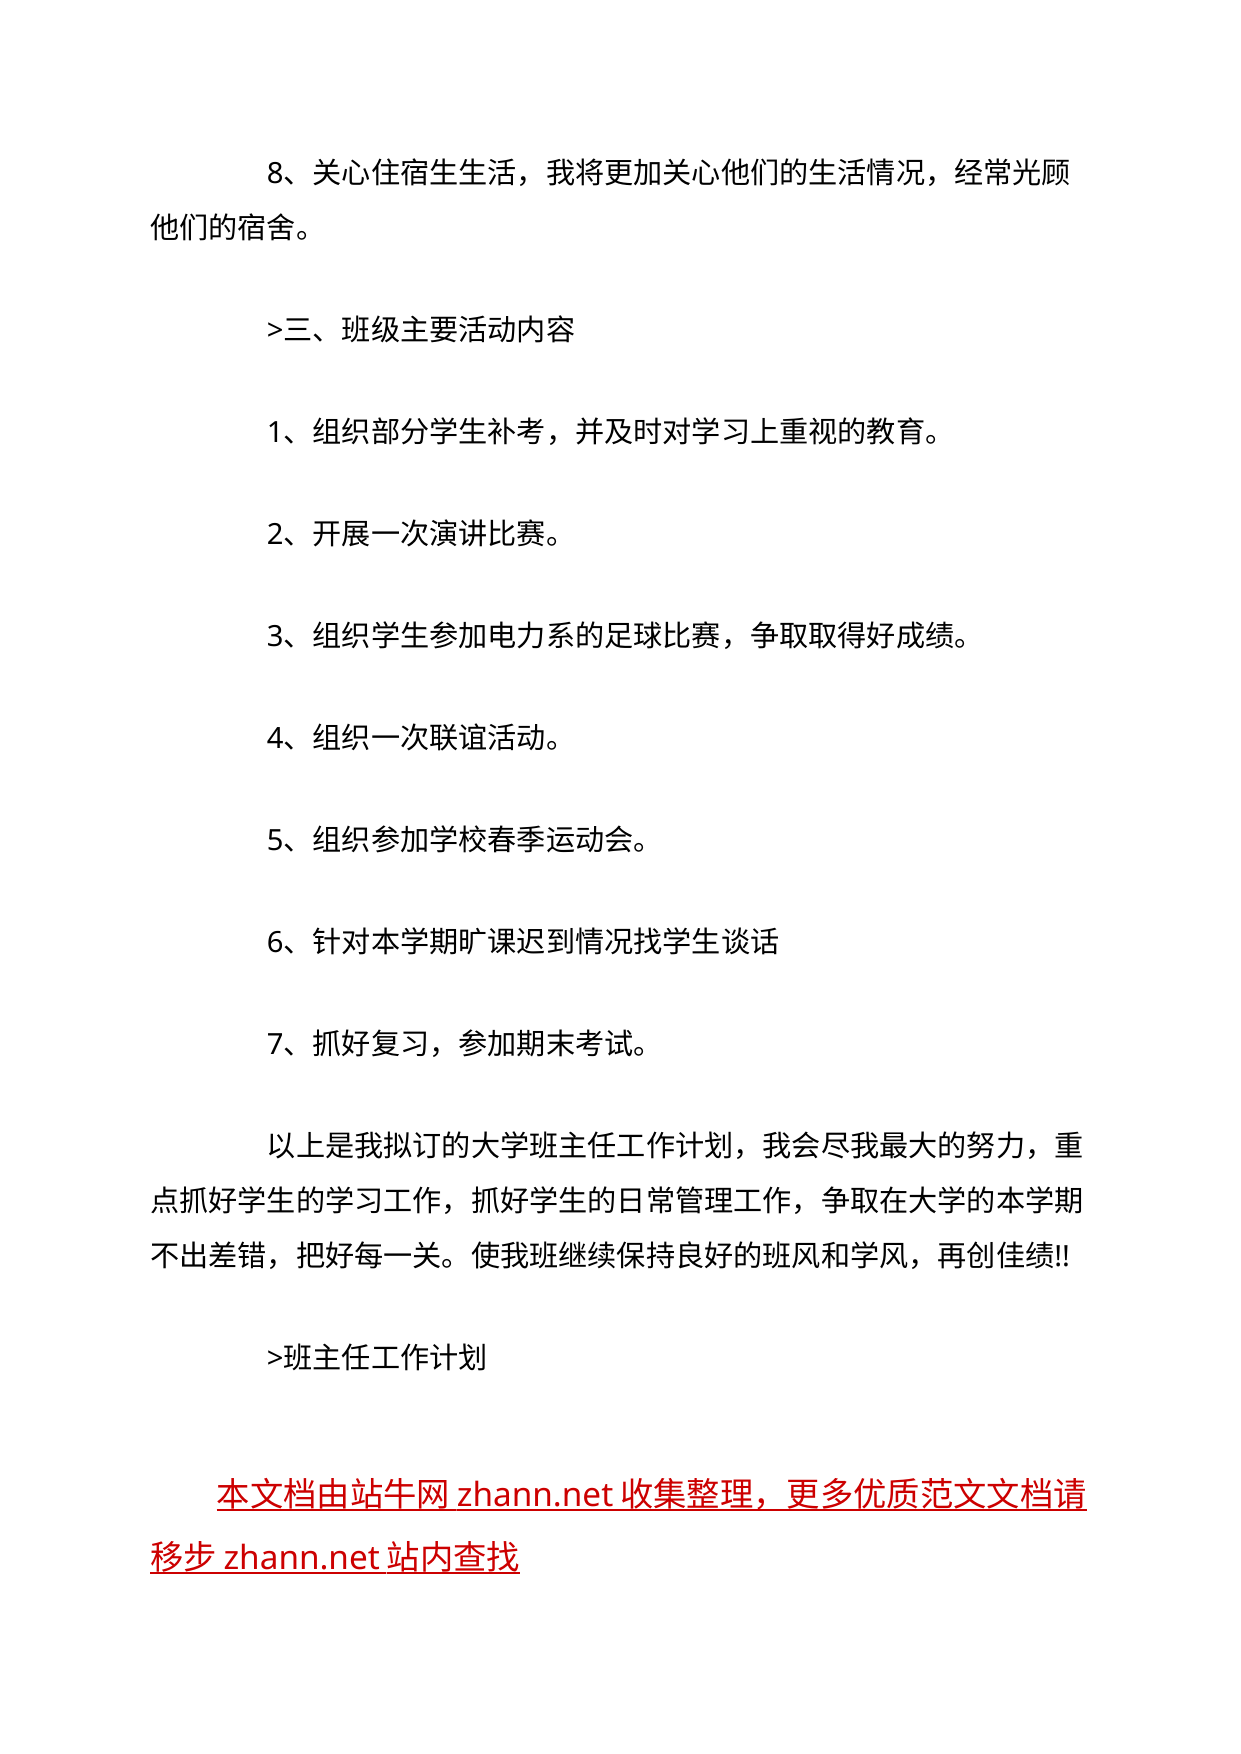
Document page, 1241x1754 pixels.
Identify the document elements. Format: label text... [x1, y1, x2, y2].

text 1、组织部分学生补考，并及时对学习上重视的教育。 [150, 409, 1090, 451]
text 4、组织一次联谊活动。 [150, 715, 1090, 757]
text 6、针对本学期旷课迟到情况找学生谈话 [150, 919, 1090, 961]
text 3、组织学生参加电力系的足球比赛，争取取得好成绩。 [150, 613, 1090, 655]
text 本文档由站牛网zhann.net收集整理，更多优质范文文档请移步zhann.net站内查找 [150, 1468, 1090, 1579]
text 2、开展一次演讲比赛。 [150, 511, 1090, 553]
text >班主任工作计划 [150, 1334, 1090, 1377]
text >三、班级主要活动内容 [150, 307, 1090, 349]
text 8、关心住宿生生活，我将更加关心他们的生活情况，经常光顾他们的宿舍。 [150, 150, 1090, 247]
text 5、组织参加学校春季运动会。 [150, 817, 1090, 859]
text 7、抓好复习，参加期末考试。 [150, 1021, 1090, 1063]
text 以上是我拟订的大学班主任工作计划，我会尽我最大的努力，重点抓好学生的学习工作，抓好学生的日常管理工作，争取在大学的本学期不出差错，把好每一关。使我班继续保持良好的班风和学风，再创佳绩!! [150, 1123, 1090, 1275]
